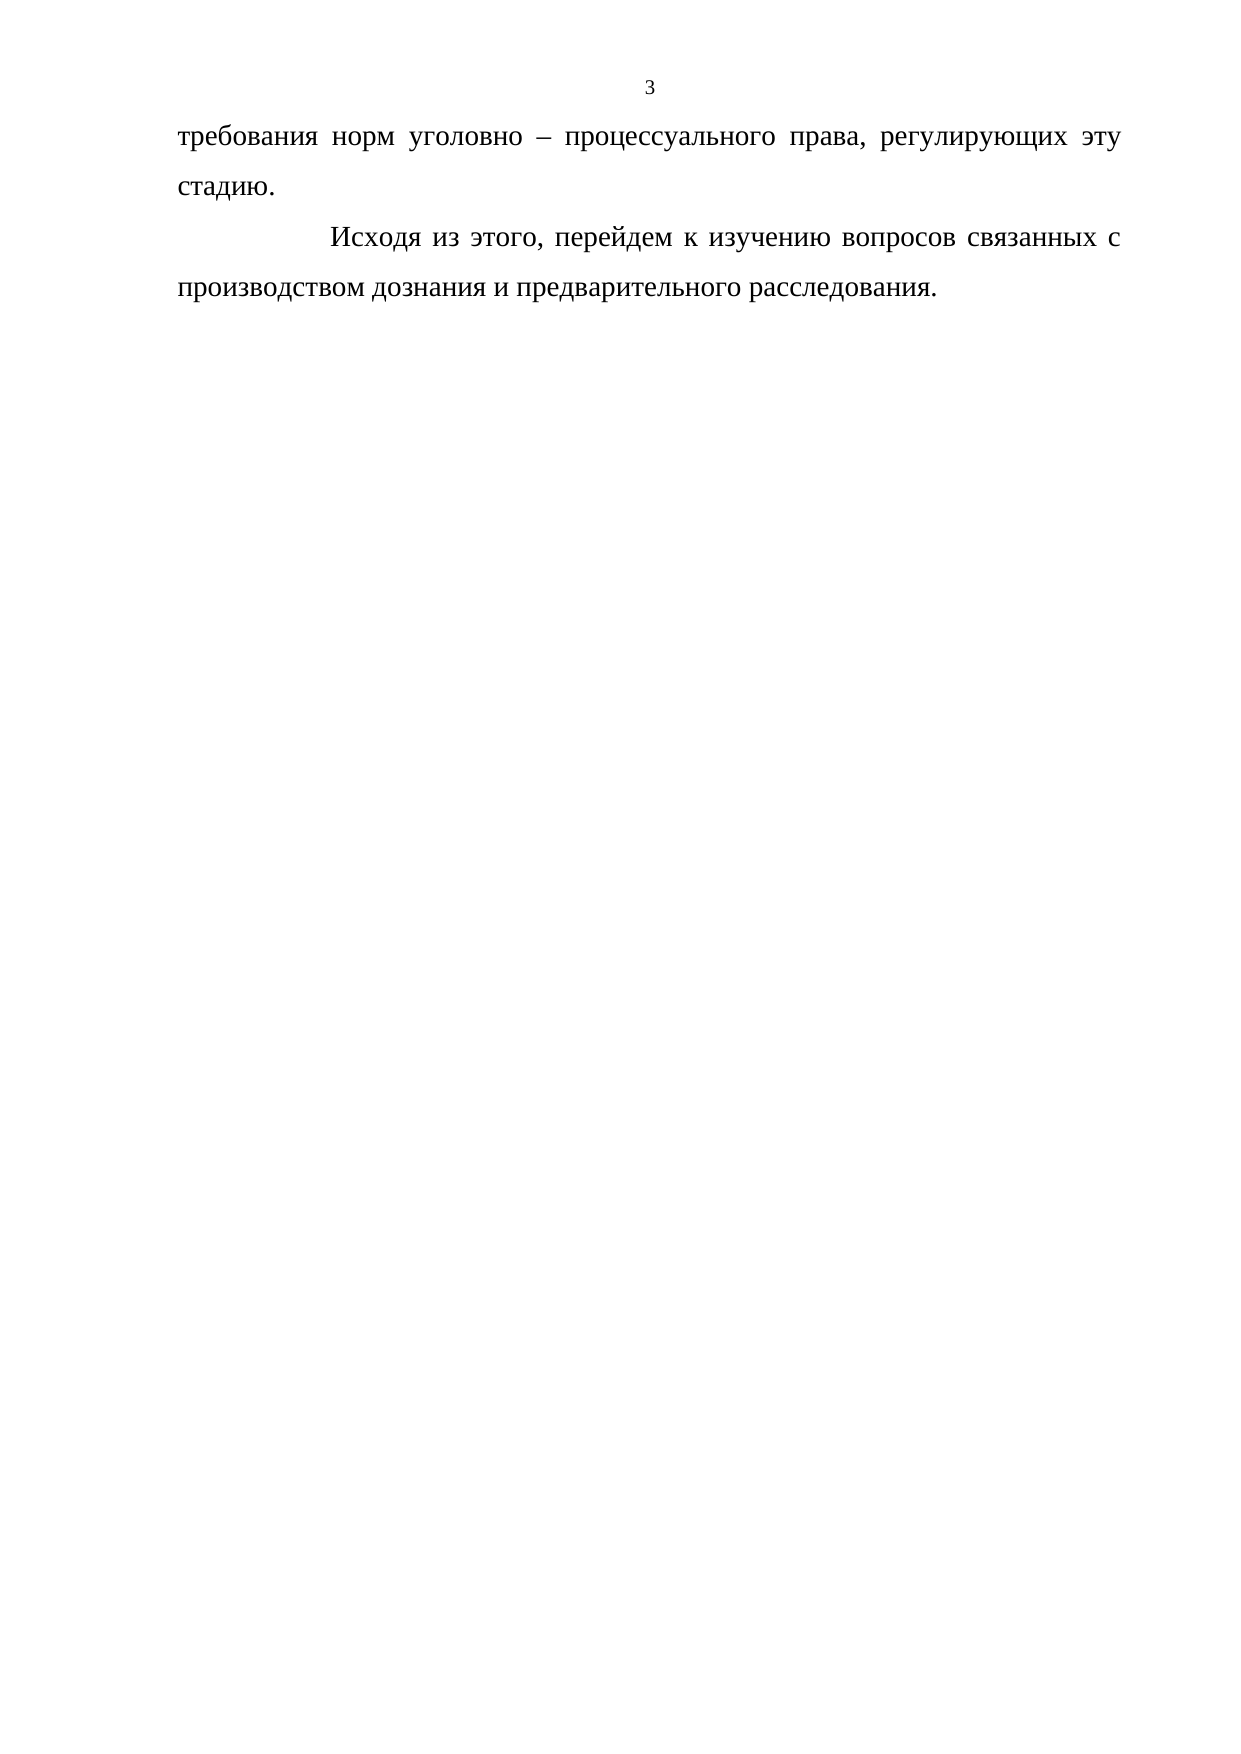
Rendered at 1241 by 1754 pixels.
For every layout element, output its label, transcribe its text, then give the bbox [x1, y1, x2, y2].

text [177, 118, 1122, 202]
text Исходя из этого, перейдем к изучению вопросов связанных с производством дознания и предварительного расследования. [177, 219, 1122, 303]
